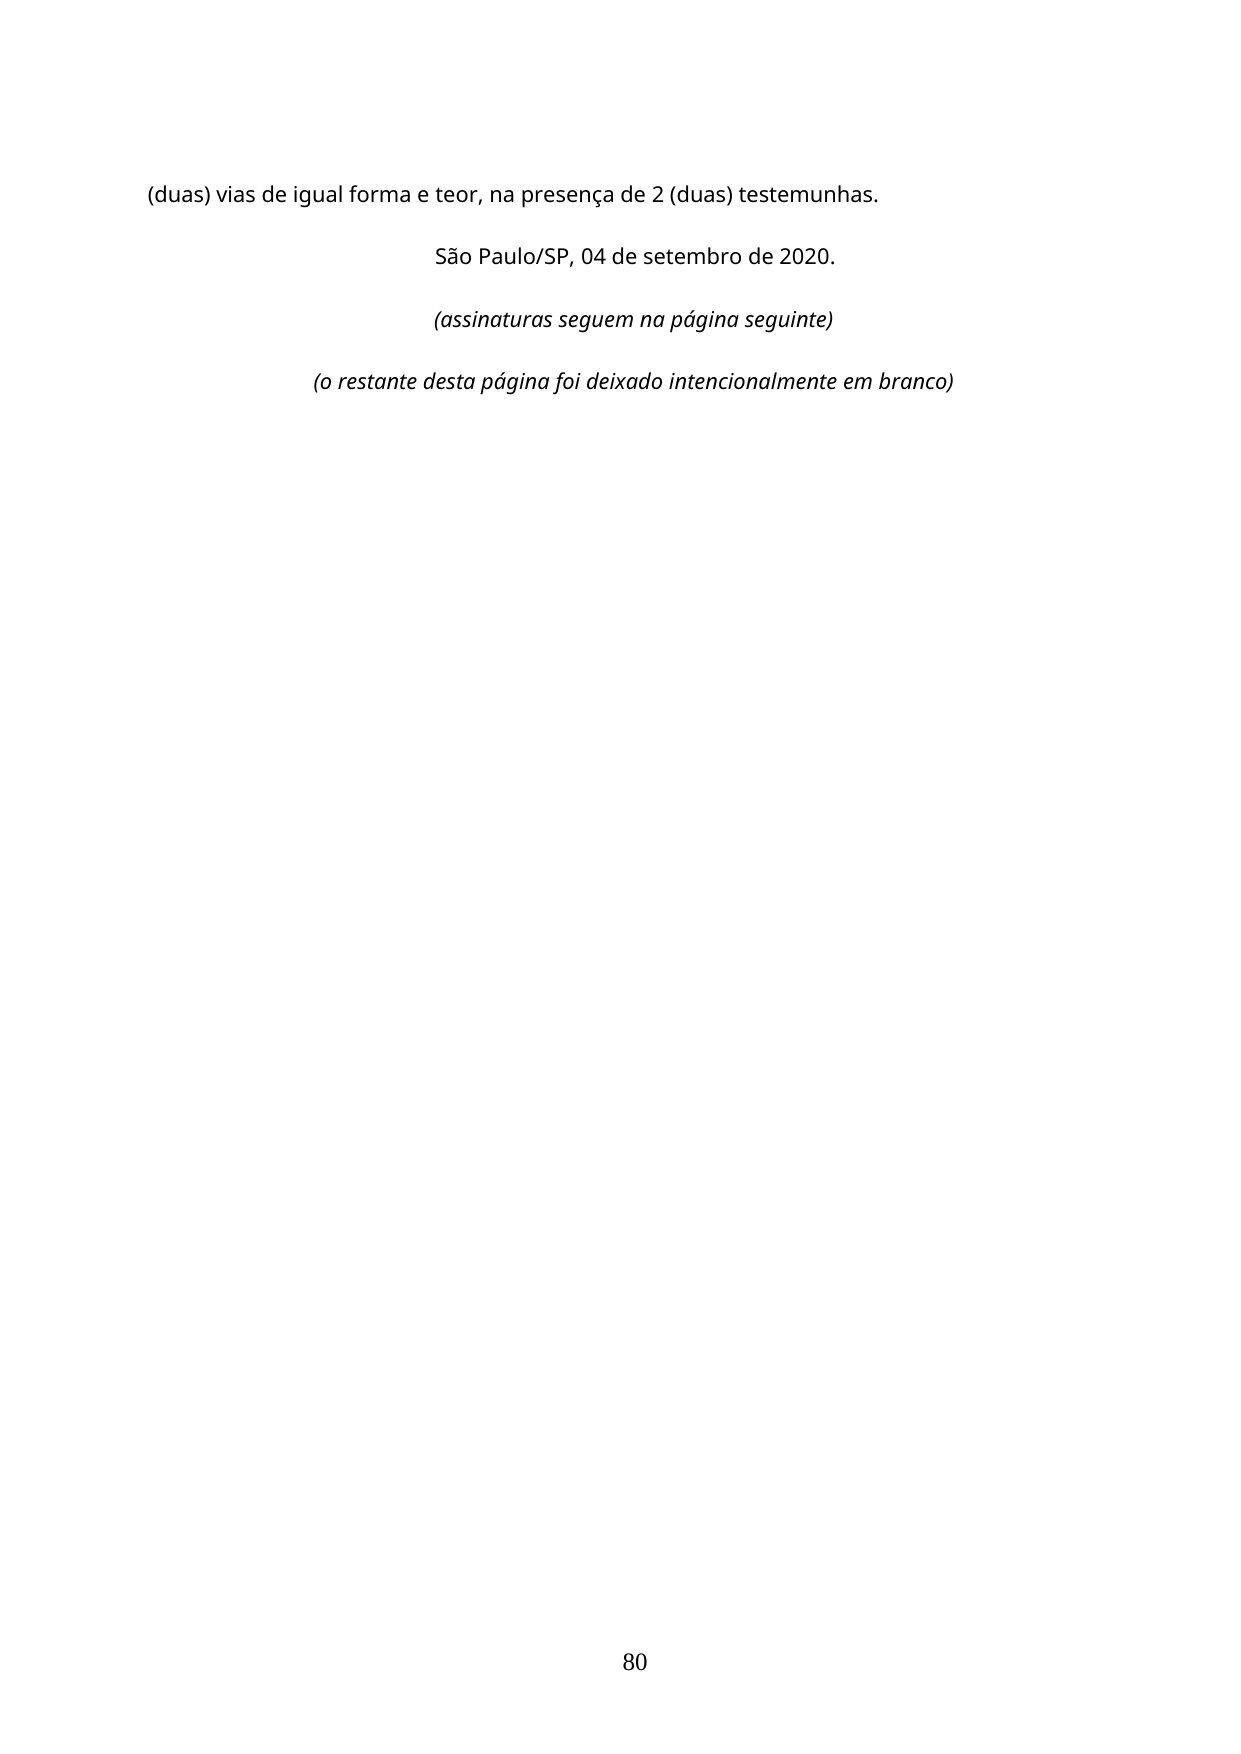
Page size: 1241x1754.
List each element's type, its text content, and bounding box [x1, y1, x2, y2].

text (assinaturas seguem na página seguinte) [148, 302, 1122, 333]
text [148, 177, 1122, 208]
text (o restante desta página foi deixado intencionalmente em branco) [148, 365, 1122, 396]
text São Paulo/SP, 04 de setembro de 2020. [148, 240, 1122, 271]
